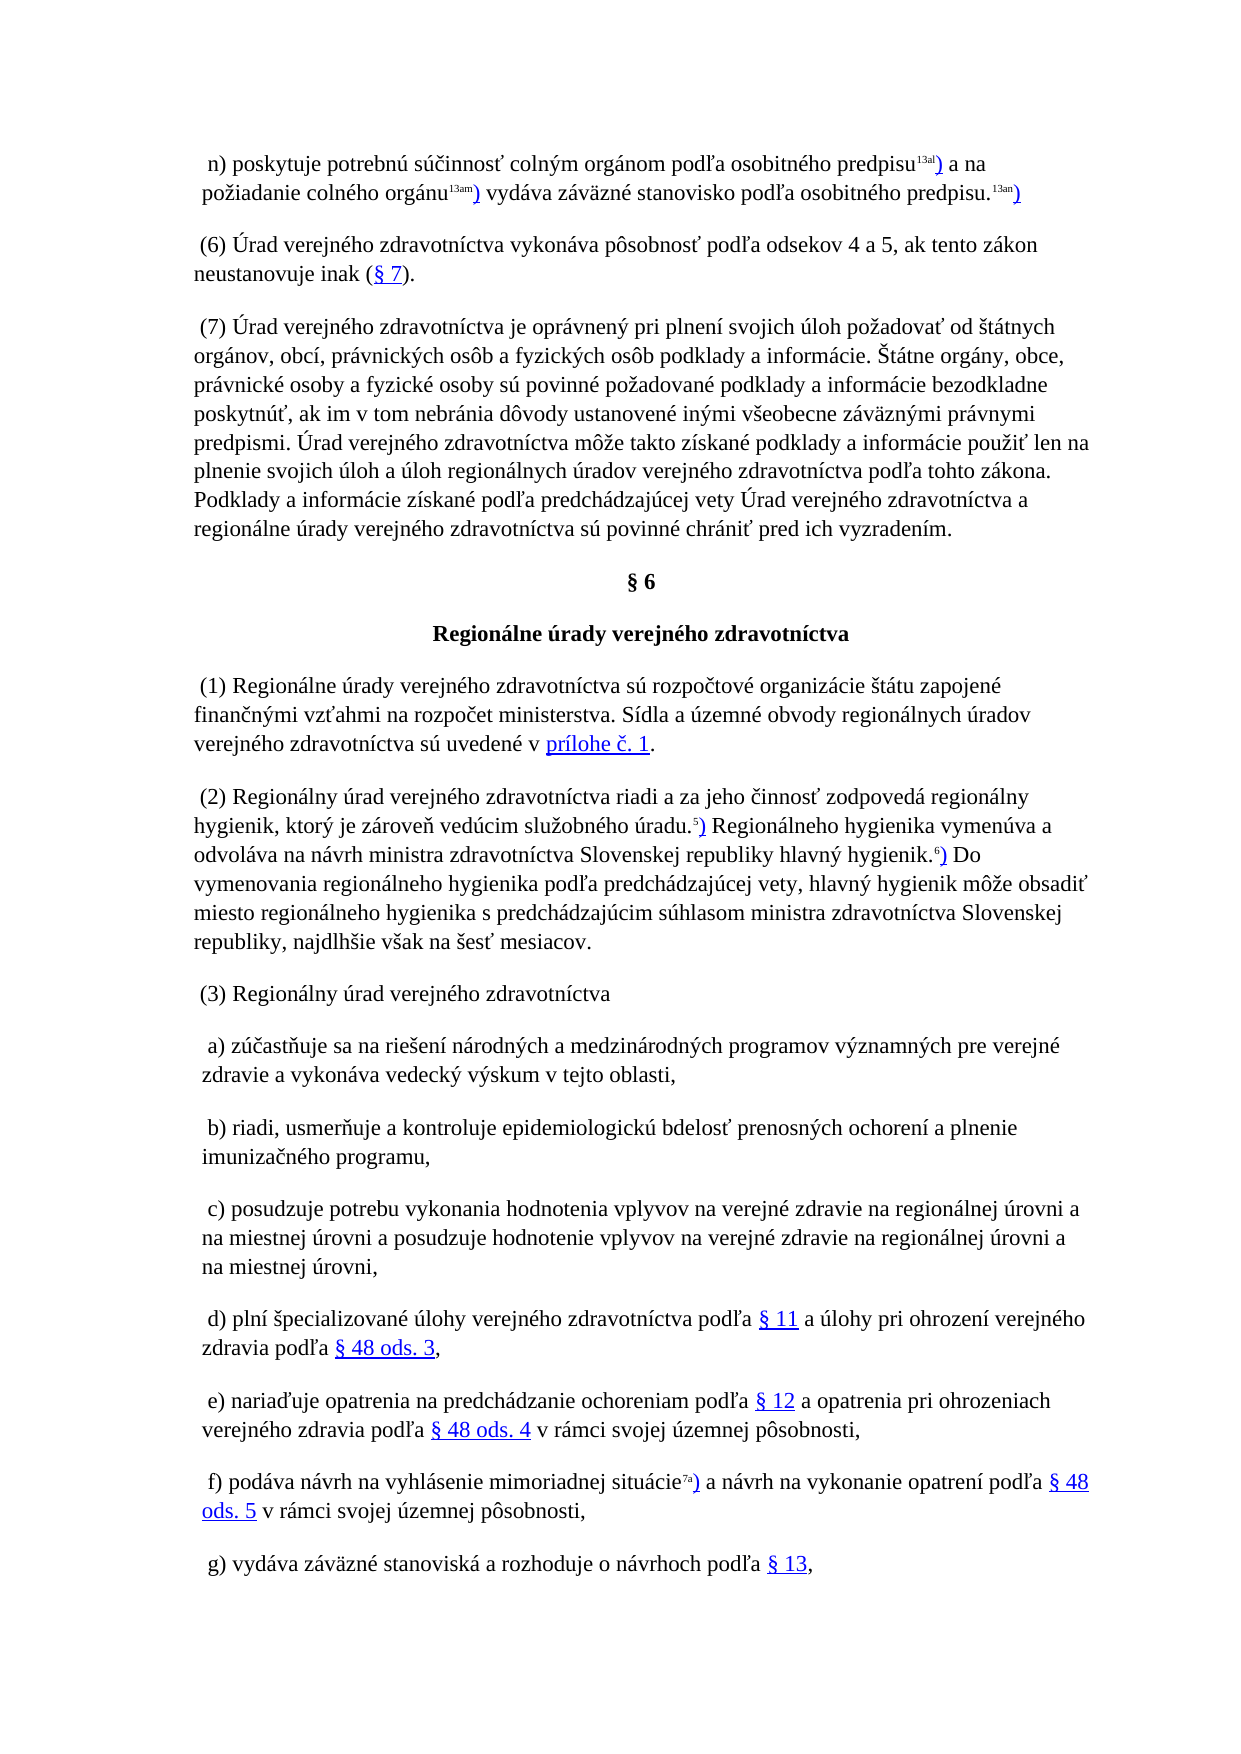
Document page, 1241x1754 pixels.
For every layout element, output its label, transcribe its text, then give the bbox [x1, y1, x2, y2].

text c) posudzuje potrebu vykonania hodnotenia vplyvov na verejné zdravie na regionálnej úrovni a na miestnej úrovni a posudzuje hodnotenie vplyvov na verejné zdravie na regionálnej úrovni a na miestnej úrovni, [202, 1195, 1090, 1279]
text d) plní špecializované úlohy verejného zdravotníctva podľa § 11 a úlohy pri ohrození verejného zdravia podľa § 48 ods. 3, [202, 1306, 1090, 1361]
text (2) Regionálny úrad verejného zdravotníctva riadi a za jeho činnosť zodpovedá regionálny hygienik, ktorý je zároveň vedúcim služobného úradu.5) Regionálneho hygienika vymenúva a odvoláva na návrh ministra zdravotníctva Slovenskej republiky hlavný hygienik.6) Do vymenovania regionálneho hygienika podľa predchádzajúcej vety, hlavný hygienik môže obsadiť miesto regionálneho hygienika s predchádzajúcim súhlasom ministra zdravotníctva Slovenskej republiky, najdlhšie však na šesť mesiacov. [194, 783, 1090, 954]
text § 6 [186, 568, 1090, 594]
text (6) Úrad verejného zdravotníctva vykonáva pôsobnosť podľa odsekov 4 a 5, ak tento zákon neustanovuje inak (§ 7). [194, 231, 1090, 287]
text b) riadi, usmerňuje a kontroluje epidemiologickú bdelosť prenosných ochorení a plnenie imunizačného programu, [202, 1114, 1090, 1169]
text (7) Úrad verejného zdravotníctva je oprávnený pri plnení svojich úloh požadovať od štátnych orgánov, obcí, právnických osôb a fyzických osôb podklady a informácie. Štátne orgány, obce, právnické osoby a fyzické osoby sú povinné požadované podklady a informácie bezodkladne poskytnúť, ak im v tom nebránia dôvody ustanovené inými všeobecne záväznými právnymi predpismi. Úrad verejného zdravotníctva môže takto získané podklady a informácie použiť len na plnenie svojich úloh a úloh regionálnych úradov verejného zdravotníctva podľa tohto zákona. Podklady a informácie získané podľa predchádzajúcej vety Úrad verejného zdravotníctva a regionálne úrady verejného zdravotníctva sú povinné chrániť pred ich vyzradením. [194, 313, 1090, 542]
text (3) Regionálny úrad verejného zdravotníctva [194, 980, 1090, 1006]
text e) nariaďuje opatrenia na predchádzanie ochoreniam podľa § 12 a opatrenia pri ohrozeniach verejného zdravia podľa § 48 ods. 4 v rámci svojej územnej pôsobnosti, [202, 1387, 1090, 1442]
text g) vydáva záväzné stanoviská a rozhoduje o návrhoch podľa § 13, [202, 1549, 1090, 1576]
text Regionálne úrady verejného zdravotníctva [186, 620, 1090, 647]
text a) zúčastňuje sa na riešení národných a medzinárodných programov významných pre verejné zdravie a vykonáva vedecký výskum v tejto oblasti, [202, 1032, 1090, 1088]
text n) poskytuje potrebnú súčinnosť colným orgánom podľa osobitného predpisu13al) a na požiadanie colného orgánu13am) vydáva záväzné stanovisko podľa osobitného predpisu.13an) [202, 150, 1090, 205]
text f) podáva návrh na vyhlásenie mimoriadnej situácie7a) a návrh na vykonanie opatrení podľa § 48 ods. 5 v rámci svojej územnej pôsobnosti, [202, 1468, 1090, 1523]
text (1) Regionálne úrady verejného zdravotníctva sú rozpočtové organizácie štátu zapojené finančnými vzťahmi na rozpočet ministerstva. Sídla a územné obvody regionálnych úradov verejného zdravotníctva sú uvedené v prílohe č. 1. [194, 673, 1090, 757]
